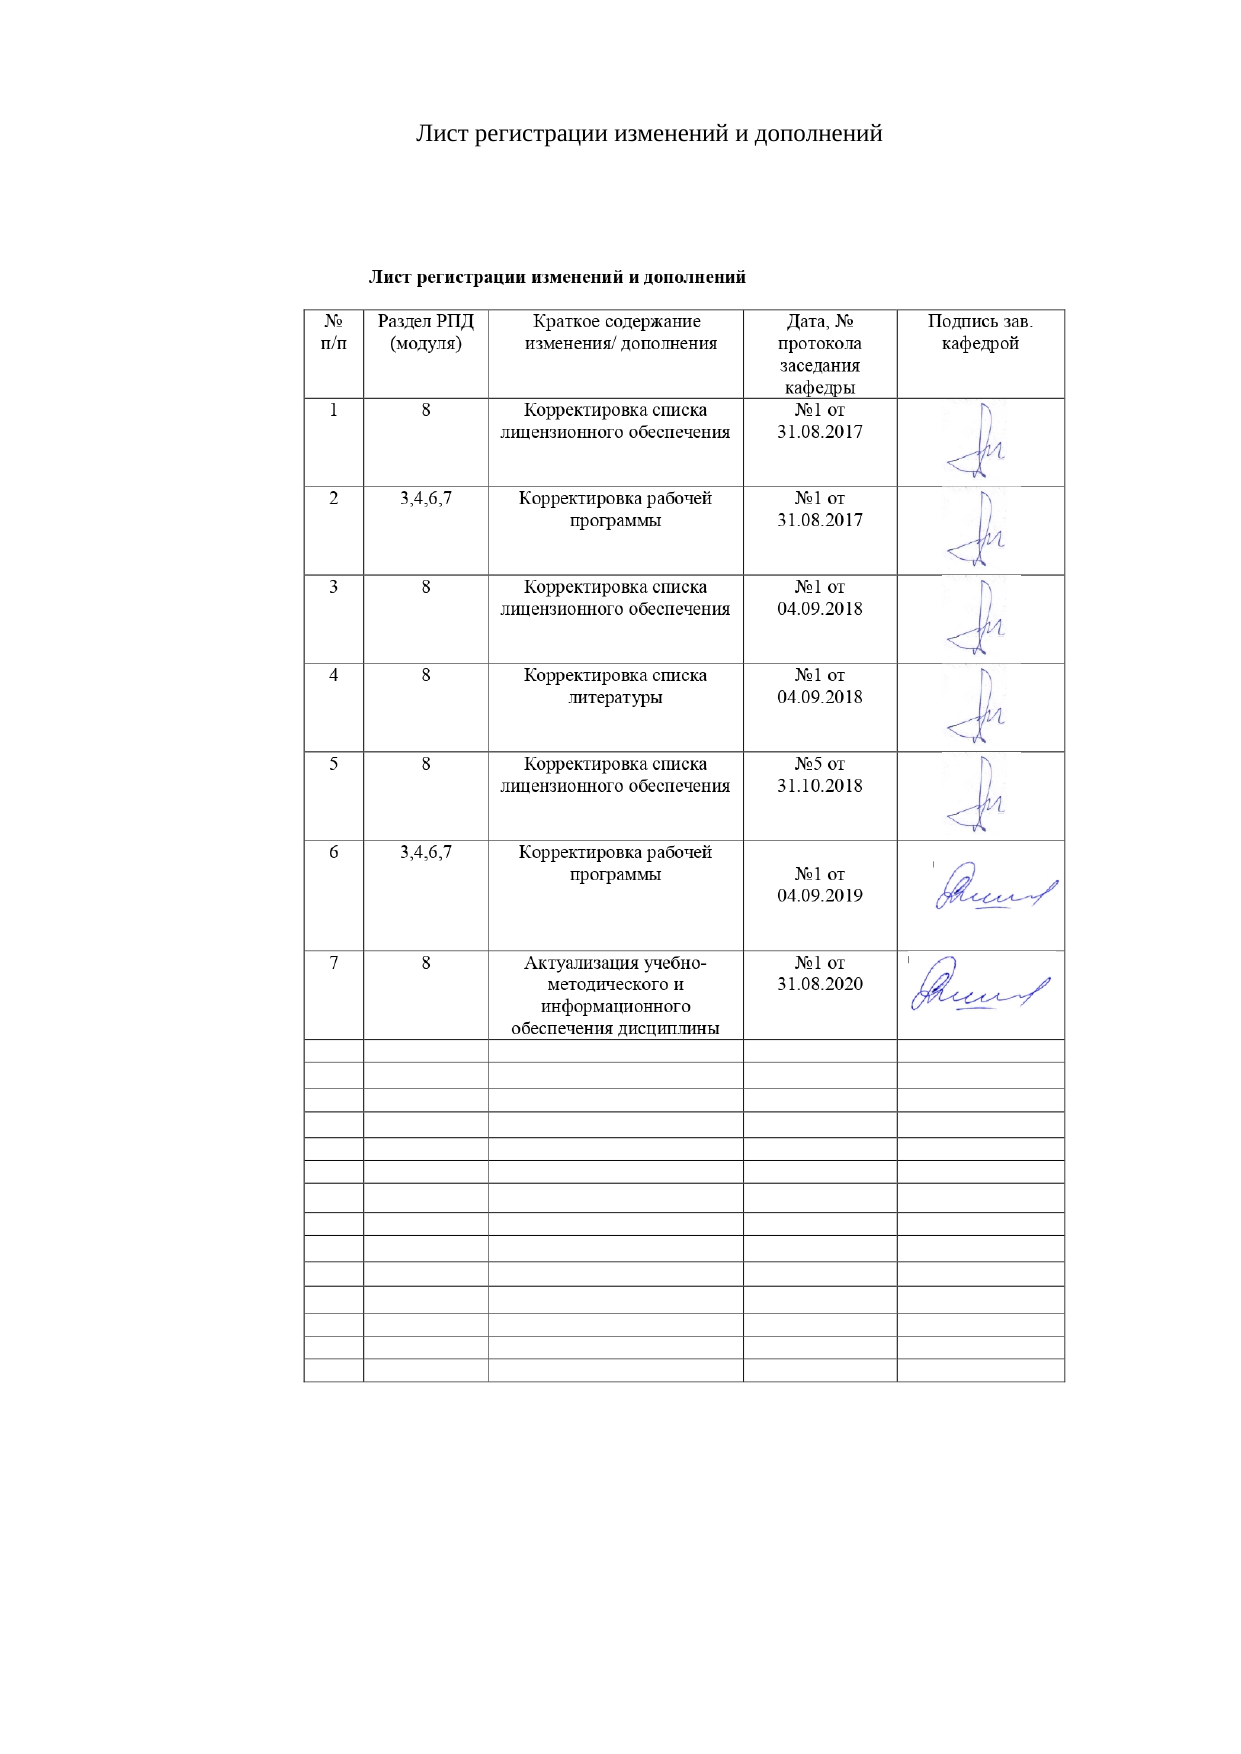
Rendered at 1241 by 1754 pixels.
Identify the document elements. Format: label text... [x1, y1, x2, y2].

text Лист регистрации изменений и дополнений [177, 118, 1122, 147]
picture [177, 175, 1123, 1513]
